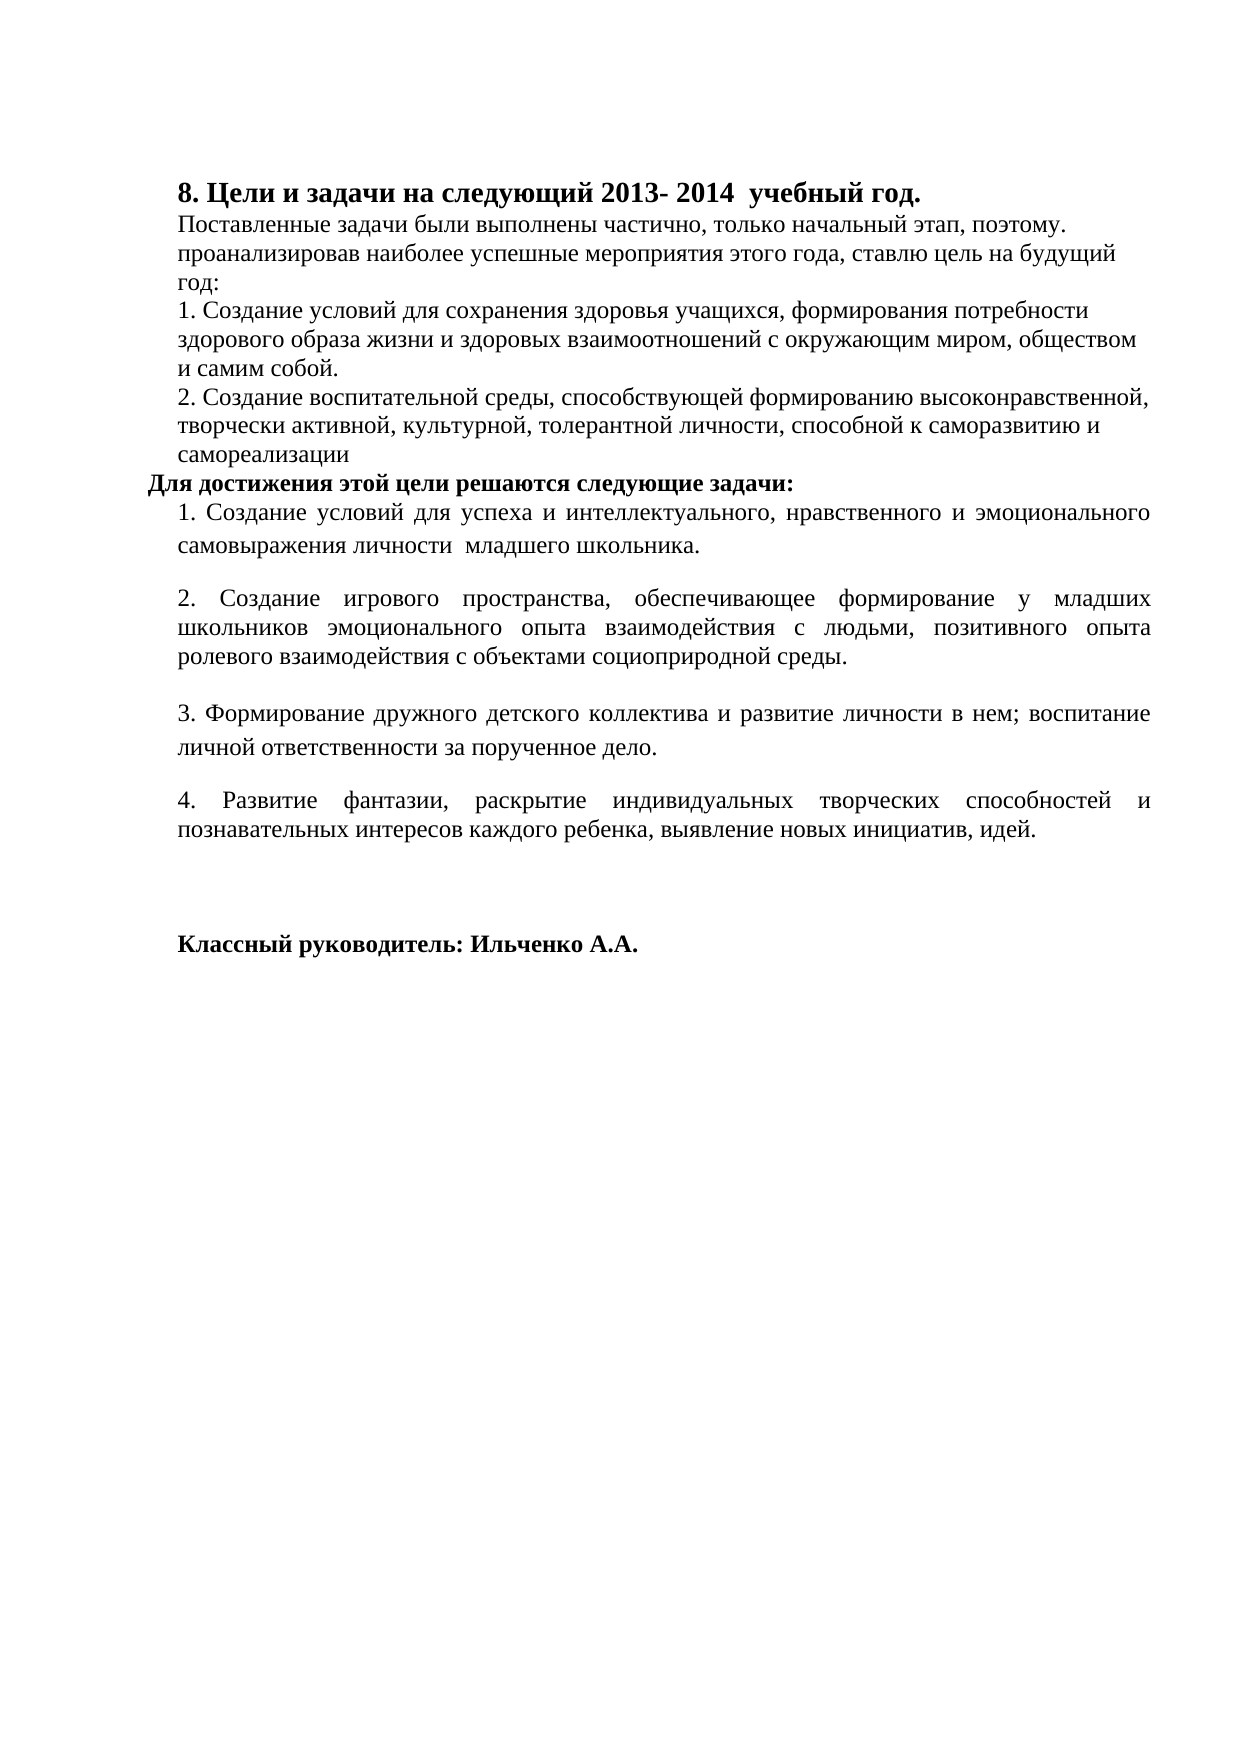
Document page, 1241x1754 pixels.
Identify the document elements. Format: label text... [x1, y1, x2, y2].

text 8. Цели и задачи на следующий 2013- 2014 учебный год. [177, 176, 1152, 209]
text Поставленные задачи были выполнены частично, только начальный этап, поэтому. проанализировав наиболее успешные мероприятия этого года, ставлю цель на будущий год: 1. Создание условий для сохранения здоровья учащихся, формирования потребности здорового образа жизни и здоровых взаимоотношений с окружающим миром, обществом и самим собой. 2. Создание воспитательной среды, способствующей формированию высоконравственной, творчески активной, культурной, толерантной личности, способной к саморазвитию и самореализации [177, 209, 1152, 468]
text Классный руководитель: Ильченко А.А. [177, 929, 1152, 958]
text 4. Развитие фантазии, раскрытие индивидуальных творческих способностей и познавательных интересов каждого ребенка, выявление новых инициатив, идей. [177, 785, 1152, 843]
text Для достижения этой цели решаются следующие задачи: [148, 468, 1152, 497]
text 1. Создание условий для успеха и интеллектуального, нравственного и эмоционального самовыражения личности младшего школьника. [177, 497, 1152, 558]
text 3. Формирование дружного детского коллектива и развитие личности в нем; воспитание личной ответственности за порученное дело. [177, 698, 1152, 760]
text 2. Создание игрового пространства, обеспечивающее формирование у младших школьников эмоционального опыта взаимодействия с людьми, позитивного опыта ролевого взаимодействия с объектами социоприродной среды. [177, 583, 1152, 670]
